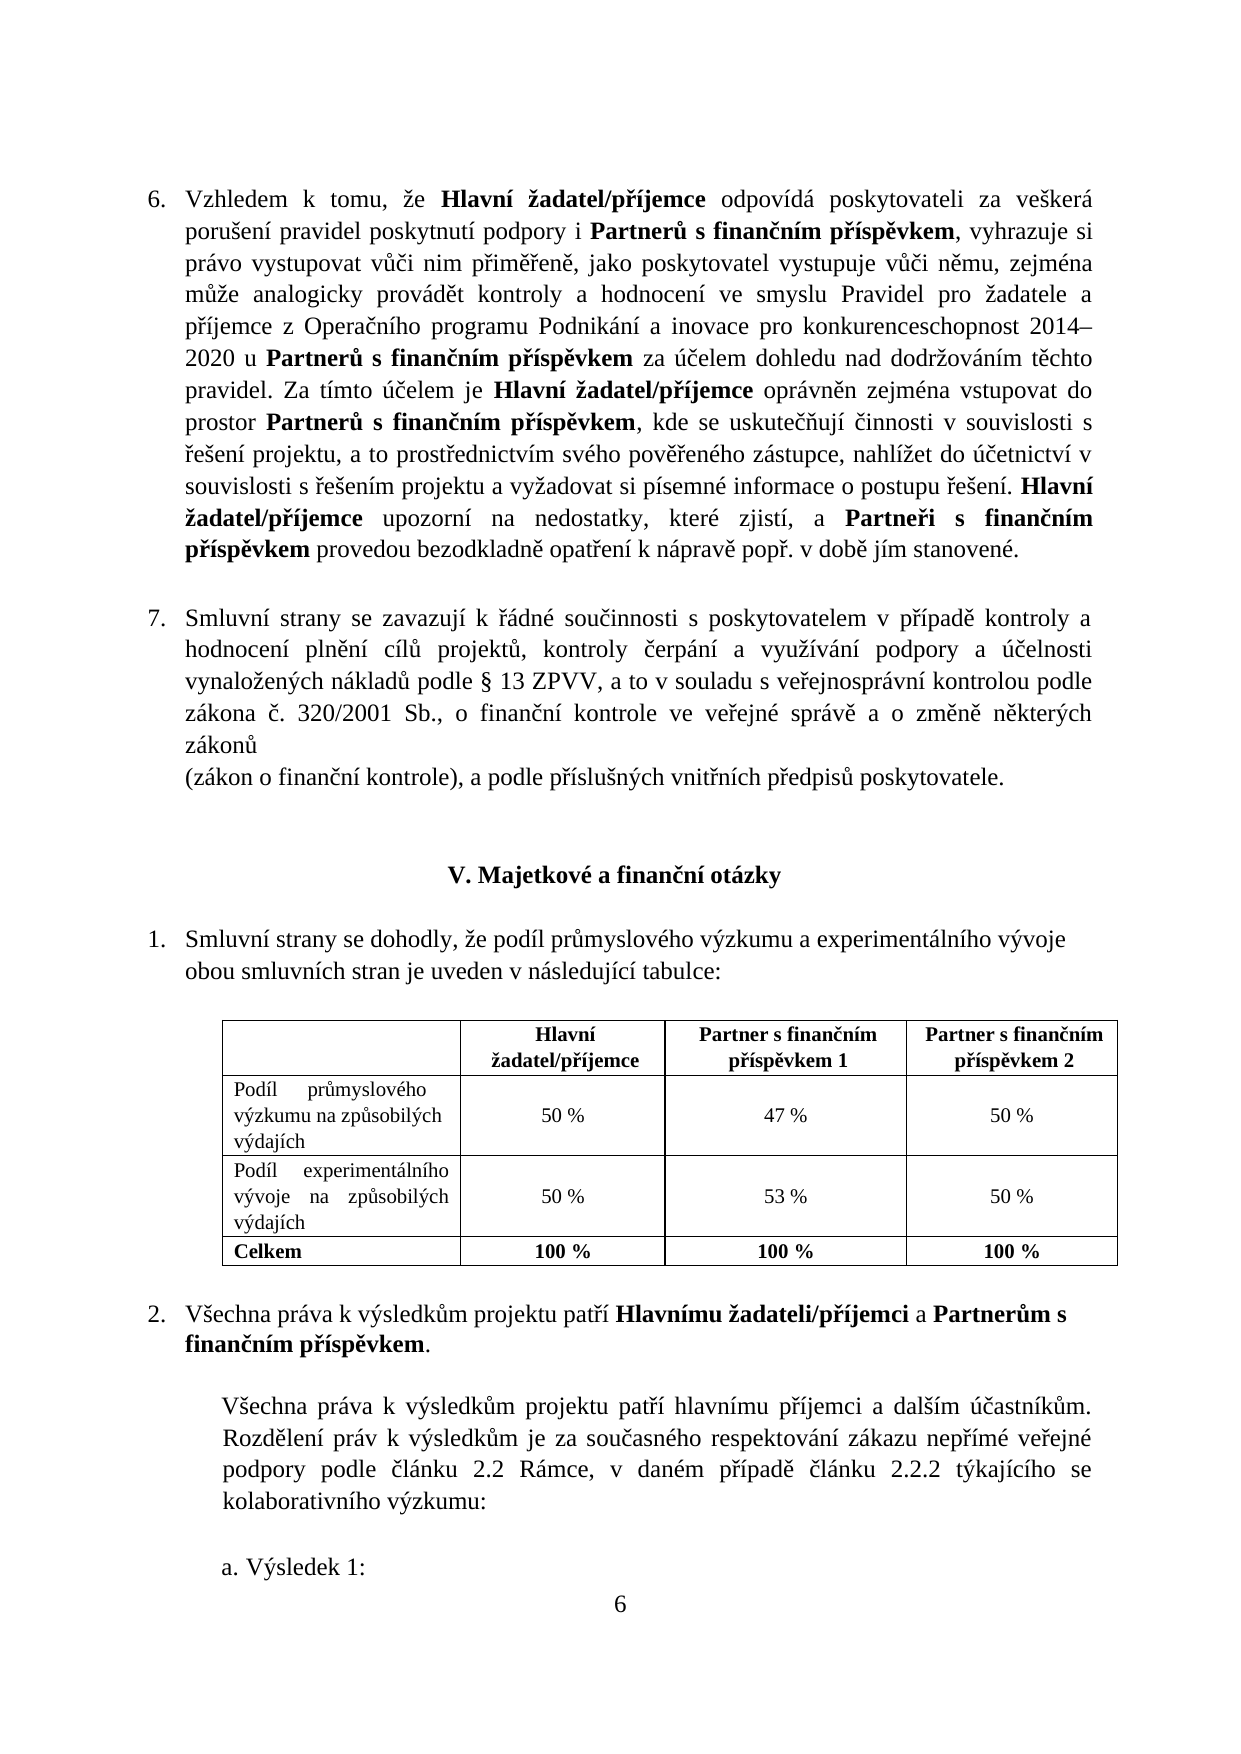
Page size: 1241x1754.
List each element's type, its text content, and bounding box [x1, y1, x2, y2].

table_cell Podíl průmyslového výzkumu na způsobilých výdajích [223, 1076, 460, 1155]
table_header Partner s finančním příspěvkem 1 [666, 1021, 906, 1074]
table_header Hlavní žadatel/příjemce [461, 1021, 664, 1074]
table_cell Podíl experimentálního vývoje na způsobilých výdajích [223, 1156, 460, 1236]
table_header [223, 1021, 460, 1074]
text Všechna práva k výsledkům projektu patří hlavnímu příjemci a dalším účastníkům. Rozdělení práv k výsledkům je za současného respektování zákazu nepřímé veřejné podpory podle článku 2.2 Rámce, v daném případě článku 2.2.2 týkajícího se kolaborativního výzkumu: [221, 1391, 1093, 1515]
list Smluvní strany se dohodly, že podíl průmyslového výzkumu a experimentálního vývoje obou smluvních stran je uveden v následující tabulce: [147, 924, 1093, 985]
table_cell 50 % [461, 1076, 664, 1155]
table_cell Celkem [223, 1237, 460, 1265]
list Vzhledem k tomu, že Hlavní žadatel/příjemce odpovídá poskytovateli za veškerá porušení pravidel poskytnutí podpory i Partnerů s finančním příspěvkem, vyhrazuje si právo vystupovat vůči nim přiměřeně, jako poskytovatel vystupuje vůči němu, zejména může analogicky provádět kontroly a hodnocení ve smyslu Pravidel pro žadatele a příjemce z Operačního programu Podnikání a inovace pro konkurenceschopnost 2014–2020 u Partnerů s finančním příspěvkem za účelem dohledu nad dodržováním těchto pravidel. Za tímto účelem je Hlavní žadatel/příjemce oprávněn zejména vstupovat do prostor Partnerů s finančním příspěvkem, kde se uskutečňují činnosti v souvislosti s řešení projektu, a to prostřednictvím svého pověřeného zástupce, nahlížet do účetnictví v souvislosti s řešením projektu a vyžadovat si písemné informace o postupu řešení. Hlavní žadatel/příjemce upozorní na nedostatky, které zjistí, a Partneři s finančním příspěvkem provedou bezodkladně opatření k nápravě popř. v době jím stanovené. [147, 184, 1093, 563]
table_cell 53 % [666, 1156, 906, 1236]
table_cell 47 % [666, 1076, 906, 1155]
list Smluvní strany se zavazují k řádné součinnosti s poskytovatelem v případě kontroly a hodnocení plnění cílů projektů, kontroly čerpání a využívání podpory a účelnosti vynaložených nákladů podle § 13 ZPVV, a to v souladu s veřejnosprávní kontrolou podle zákona č. 320/2001 Sb., o finanční kontrole ve veřejné správě a o změně některých zákonů [147, 603, 1093, 759]
table_cell 100 % [666, 1237, 906, 1265]
subtitle V. Majetkové a finanční otázky [147, 860, 1081, 888]
table_cell 50 % [461, 1156, 664, 1236]
text (zákon o finanční kontrole), a podle příslušných vnitřních předpisů poskytovatele. [185, 762, 1093, 791]
table_header Partner s finančním příspěvkem 2 [907, 1021, 1117, 1074]
table_cell 50 % [907, 1156, 1117, 1236]
text a. Výsledek 1: [221, 1552, 1093, 1580]
table_cell 100 % [461, 1237, 664, 1265]
list Všechna práva k výsledkům projektu patří Hlavnímu žadateli/příjemci a Partnerům s finančním příspěvkem. [147, 1299, 1093, 1357]
table_cell 50 % [907, 1076, 1117, 1155]
table_cell 100 % [907, 1237, 1117, 1265]
